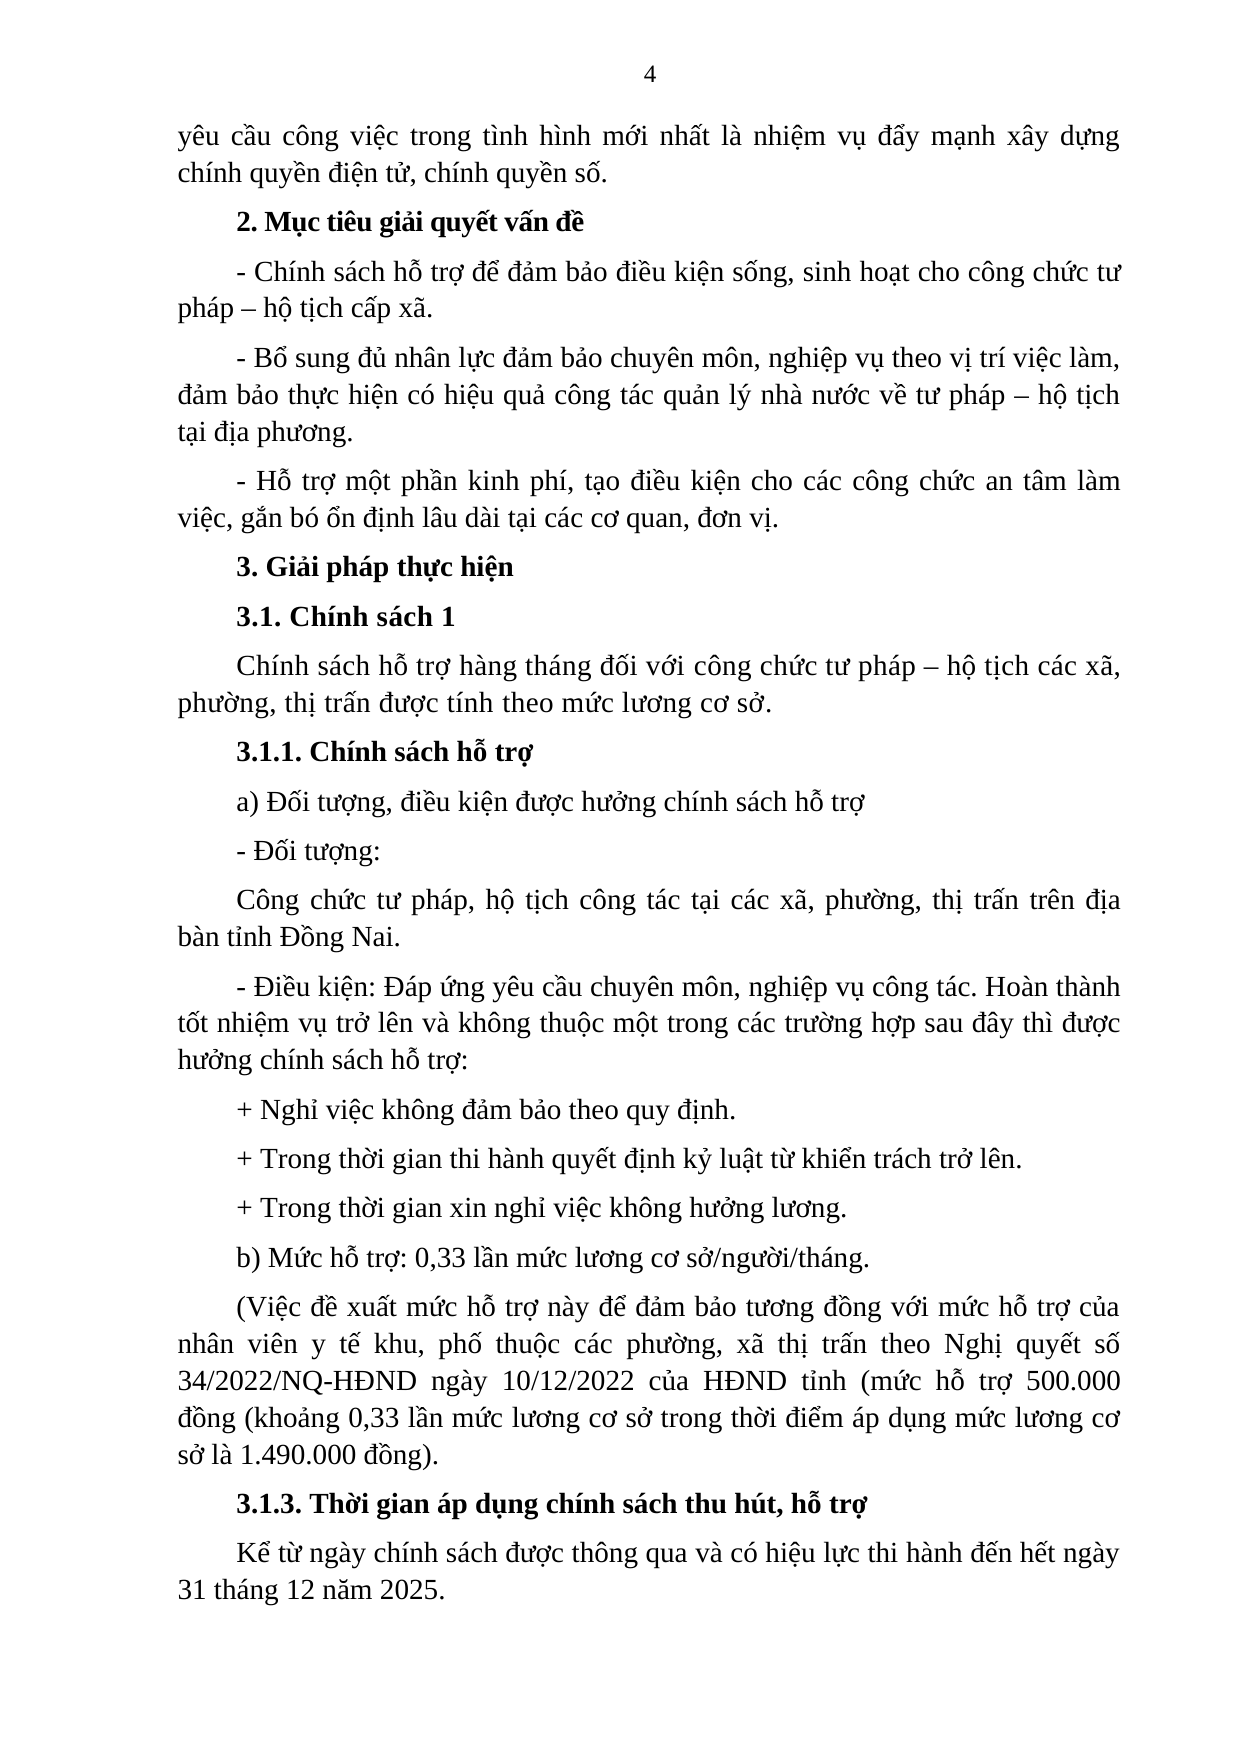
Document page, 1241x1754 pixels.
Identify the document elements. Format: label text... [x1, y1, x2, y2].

text + Trong thời gian xin nghỉ việc không hưởng lương. [177, 1191, 1122, 1224]
text (Việc đề xuất mức hỗ trợ này để đảm bảo tương đồng với mức hỗ trợ của nhân viên y tế khu, phố thuộc các phường, xã thị trấn theo Nghị quyết số 34/2022/NQ-HĐND ngày 10/12/2022 của HĐND tỉnh (mức hỗ trợ 500.000 đồng (khoảng 0,33 lần mức lương cơ sở trong thời điểm áp dụng mức lương cơ sở là 1.490.000 đồng). [177, 1289, 1122, 1363]
text 3. Giải pháp thực hiện [177, 549, 1122, 583]
text (Việc đề xuất mức hỗ trợ này để đảm bảo tương đồng với mức hỗ trợ của nhân viên y tế khu, phố thuộc các phường, xã thị trấn theo Nghị quyết số 34/2022/NQ-HĐND ngày 10/12/2022 của HĐND tỉnh (mức hỗ trợ 500.000 đồng (khoảng 0,33 lần mức lương cơ sở trong thời điểm áp dụng mức lương cơ sở là 1.490.000 đồng). [177, 1433, 1122, 1470]
text Chính sách hỗ trợ hàng tháng đối với công chức tư pháp – hộ tịch các xã, phường, thị trấn được tính theo mức lương cơ sở. [177, 648, 1122, 718]
text - Điều kiện: Đáp ứng yêu cầu chuyên môn, nghiệp vụ công tác. Hoàn thành tốt nhiệm vụ trở lên và không thuộc một trong các trường hợp sau đây thì được hưởng chính sách hỗ trợ: [177, 969, 1122, 1076]
text 3.1. Chính sách 1 [177, 599, 1122, 632]
text 3.1.1. Chính sách hỗ trợ [177, 734, 1122, 768]
text Kể từ ngày chính sách được thông qua và có hiệu lực thi hành đến hết ngày 31 tháng 12 năm 2025. [177, 1536, 1122, 1606]
text b) Mức hỗ trợ: 0,33 lần mức lương cơ sở/người/tháng. [177, 1240, 1122, 1273]
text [177, 118, 1122, 188]
text - Bổ sung đủ nhân lực đảm bảo chuyên môn, nghiệp vụ theo vị trí việc làm, đảm bảo thực hiện có hiệu quả công tác quản lý nhà nước về tư pháp – hộ tịch tại địa phương. [177, 340, 1122, 447]
text - Chính sách hỗ trợ để đảm bảo điều kiện sống, sinh hoạt cho công chức tư pháp – hộ tịch cấp xã. [177, 254, 1122, 324]
text - Đối tượng: [177, 833, 1122, 867]
text Công chức tư pháp, hộ tịch công tác tại các xã, phường, thị trấn trên địa bàn tỉnh Đồng Nai. [177, 882, 1122, 953]
text + Trong thời gian thi hành quyết định kỷ luật từ khiển trách trở lên. [177, 1141, 1122, 1175]
text 3.1.3. Thời gian áp dụng chính sách thu hút, hỗ trợ [177, 1486, 1122, 1520]
text a) Đối tượng, điều kiện được hưởng chính sách hỗ trợ [177, 784, 1122, 817]
text - Hỗ trợ một phần kinh phí, tạo điều kiện cho các công chức an tâm làm việc, gắn bó ổn định lâu dài tại các cơ quan, đơn vị. [177, 463, 1122, 533]
text + Nghỉ việc không đảm bảo theo quy định. [177, 1092, 1122, 1125]
text 2. Mục tiêu giải quyết vấn đề [177, 204, 1122, 238]
